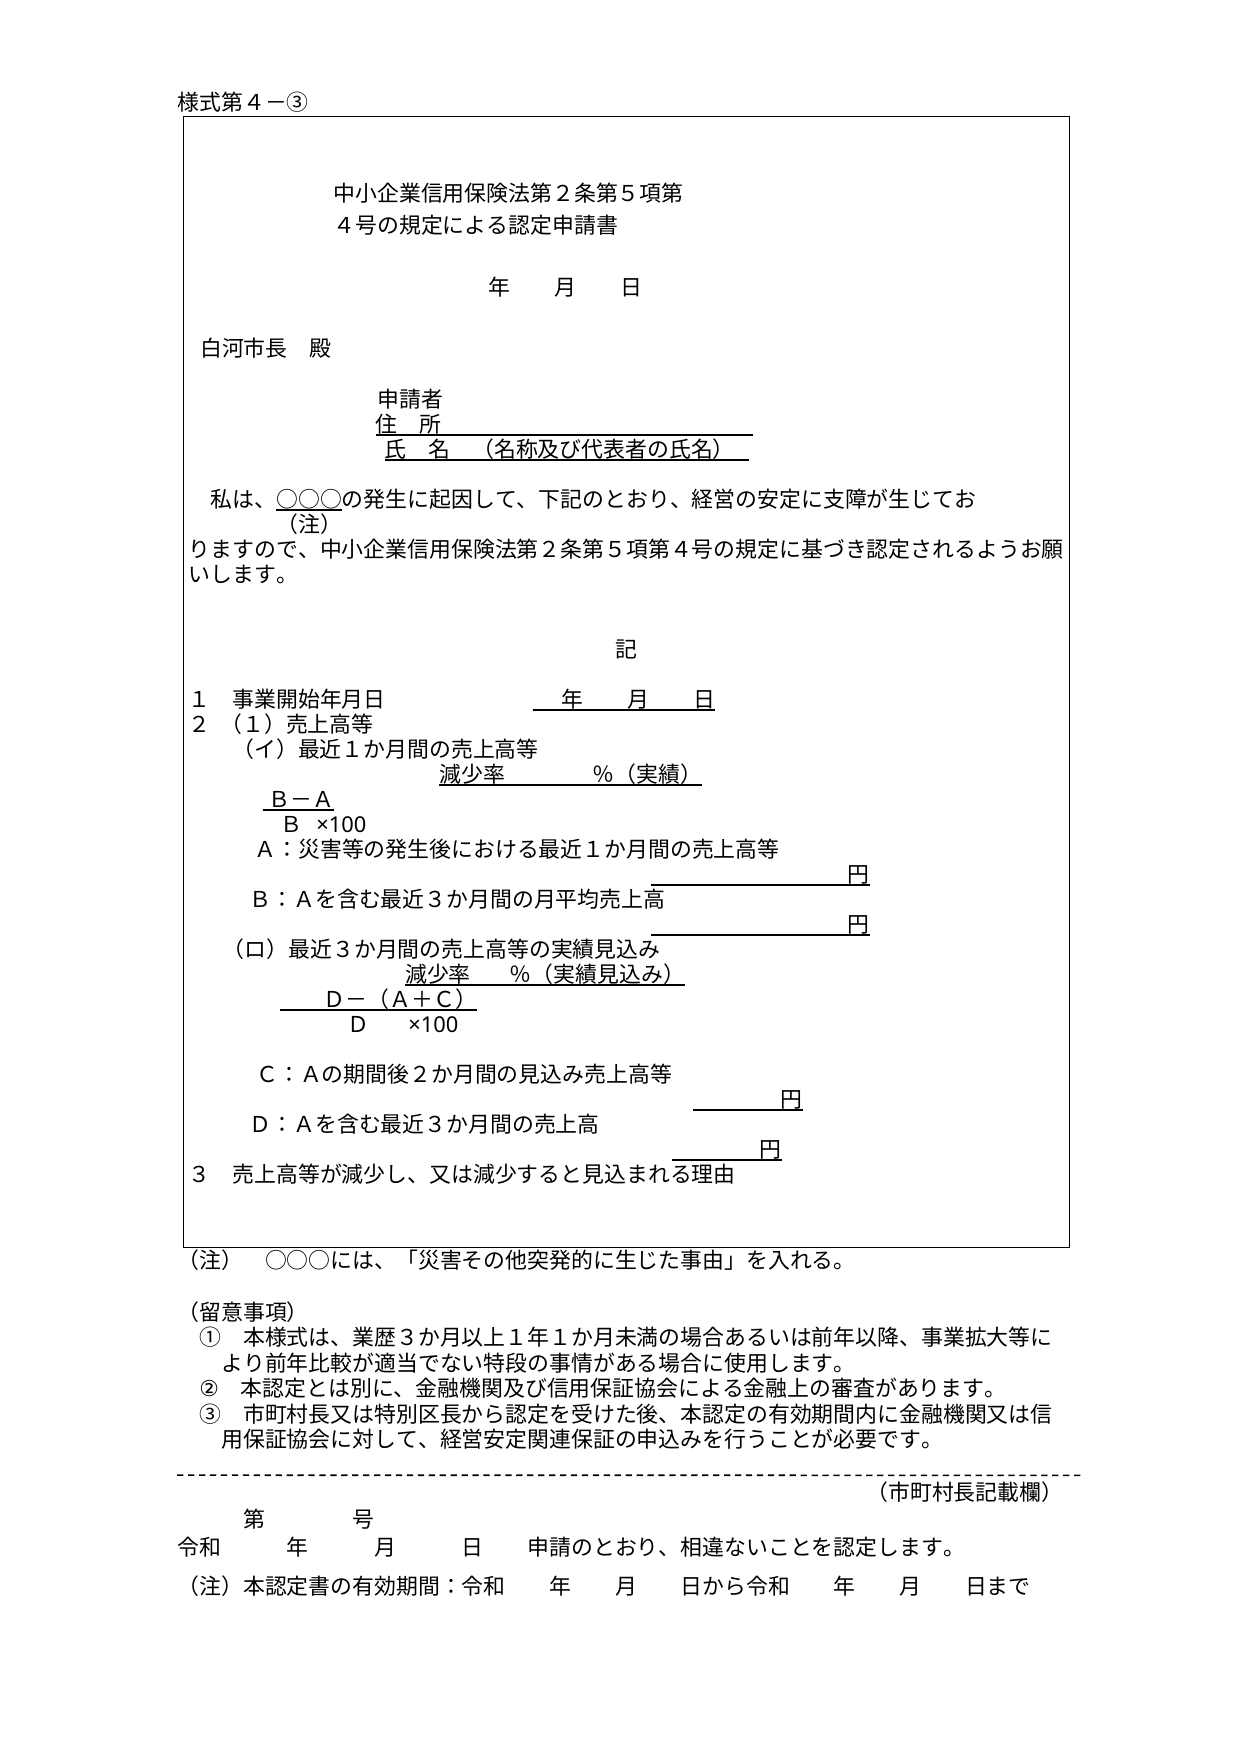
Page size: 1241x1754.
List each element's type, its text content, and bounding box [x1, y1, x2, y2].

table_header 中小企業信用保険法第２条第５項第 ４号の規定による認定申請書 年 月 日 白河市長 殿 申請者 住 所 氏 名 （名称及び代表者の氏名） 私は、○○○の発生に起因して、下記のとおり、経営の安定に支障が生じてお （注） りますので、中小企業信用保険法第２条第５項第４号の規定に基づき認定されるようお願いします。 記 １ 事業開始年月日 年 月 日 ２ （１）売上高等 （イ）最近１か月間の売上高等 減少率 ％（実績） Ｂ－Ａ Ｂ ×100 Ａ：災害等の発生後における最近１か月間の売上高等 円 Ｂ：Ａを含む最近３か月間の月平均売上高 円 （ロ）最近３か月間の売上高等の実績見込み 減少率 ％（実績見込み） Ｄ－（Ａ＋Ｃ） Ｄ ×100 Ｃ：Ａの期間後２か月間の見込み売上高等 円 Ｄ：Ａを含む最近３か月間の売上高 円 ３ 売上高等が減少し、又は減少すると見込まれる理由 [184, 117, 1069, 1247]
text ① 本様式は、業歴３か月以上１年１か月未満の場合あるいは前年以降、事業拡大等により前年比較が適当でない特段の事情がある場合に使用します。 [177, 1325, 1063, 1376]
text 第 号 [177, 1506, 1063, 1533]
text （注）本認定書の有効期間：令和 年 月 日から令和 年 月 日まで [177, 1573, 1063, 1600]
text ② 本認定とは別に、金融機関及び信用保証協会による金融上の審査があります。 [177, 1376, 1063, 1402]
text 様式第４－③ [177, 89, 1063, 116]
text （市町村長記載欄） [177, 1479, 1063, 1506]
text ③ 市町村長又は特別区長から認定を受けた後、本認定の有効期間内に金融機関又は信用保証協会に対して、経営安定関連保証の申込みを行うことが必要です。 [177, 1402, 1063, 1452]
text （留意事項） [177, 1299, 1063, 1325]
text （注） ○○○には、「災害その他突発的に生じた事由」を入れる。 [177, 1248, 1063, 1274]
text 令和 年 月 日 申請のとおり、相違ないことを認定します。 [177, 1533, 1063, 1560]
